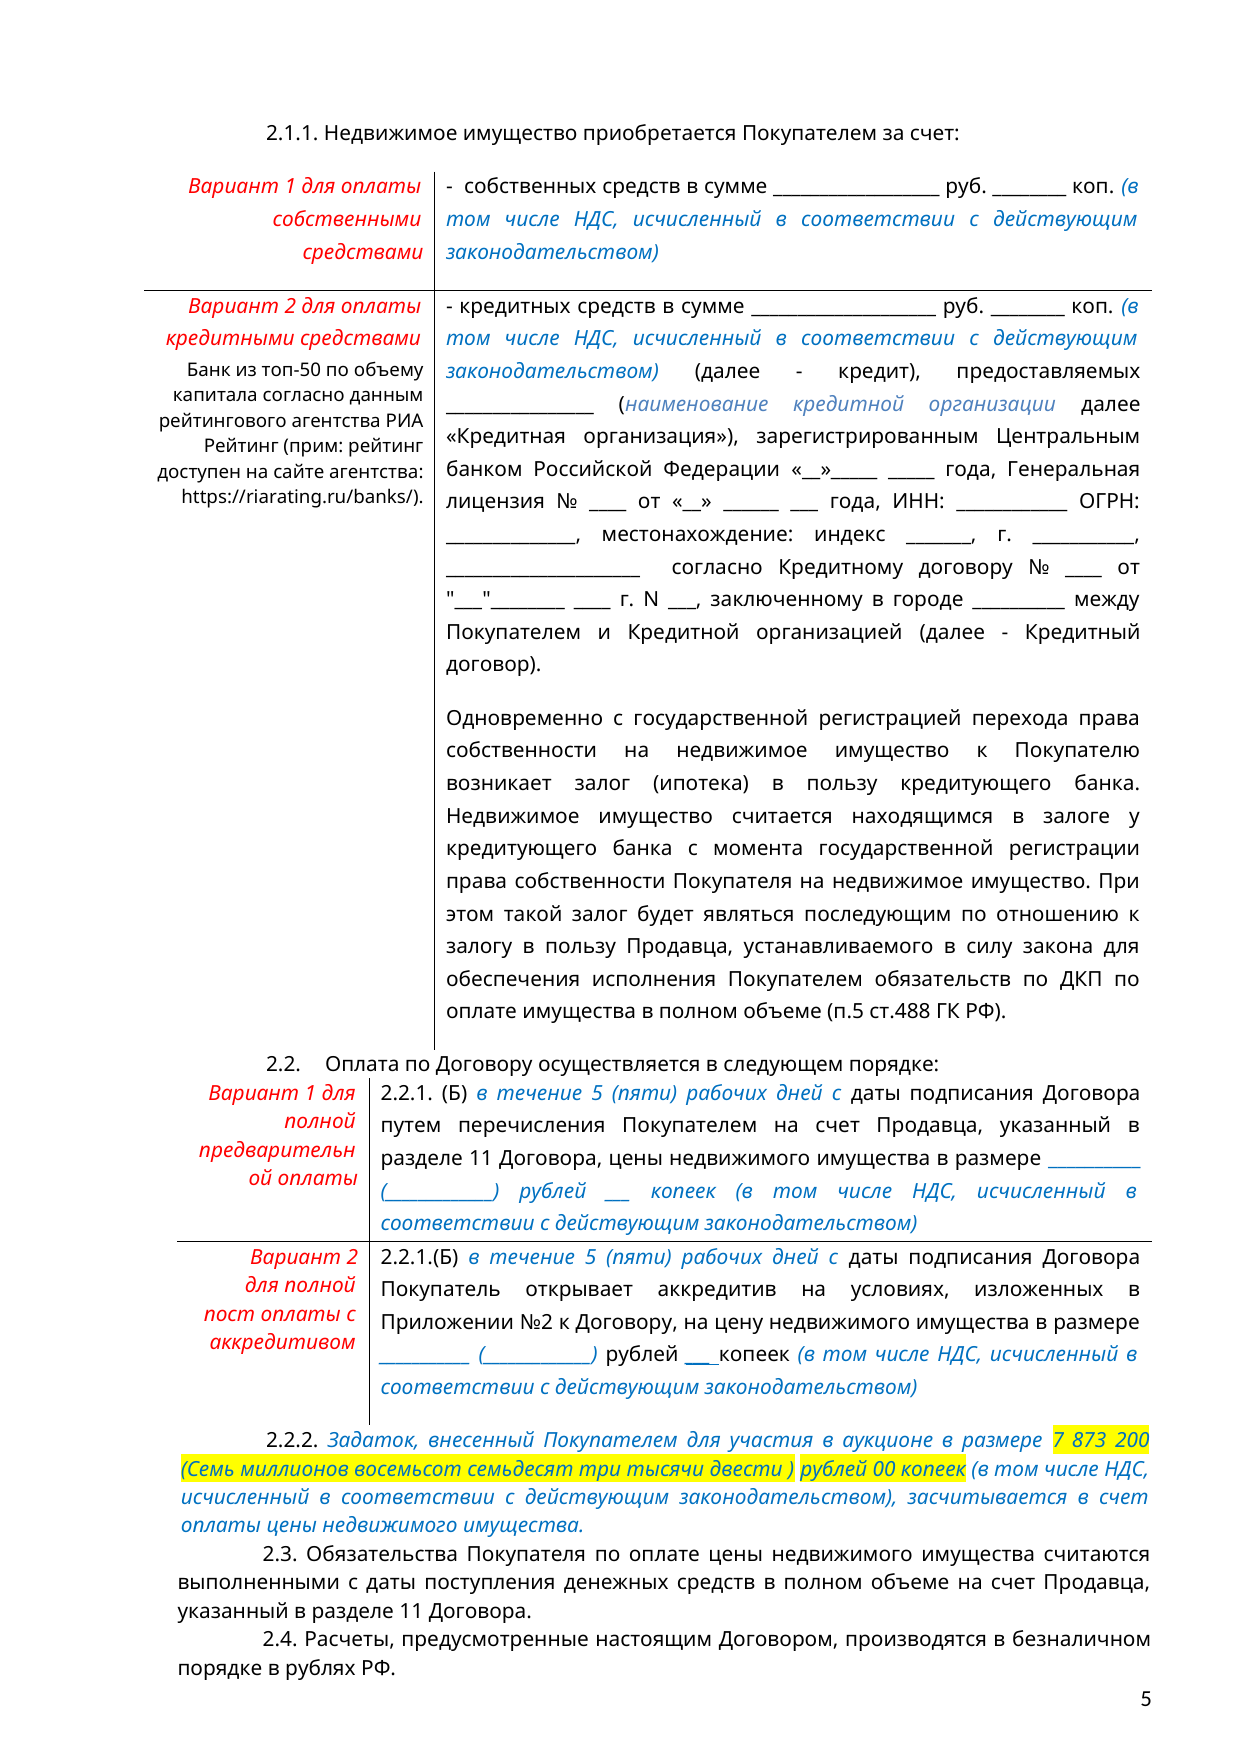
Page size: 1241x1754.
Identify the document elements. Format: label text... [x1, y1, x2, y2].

text 2.3. Обязательства Покупателя по оплате цены недвижимого имущества считаются выполненными с даты поступления денежных средств в полном объеме на счет Продавца, указанный в разделе 11 Договора. [177, 1539, 1152, 1624]
table_header 2.2.1. (Б) в течение 5 (пяти) рабочих дней с даты подписания Договора путем перечисления Покупателем на счет Продавца, указанный в разделе 11 Договора, цены недвижимого имущества в размере __________ (_____________) рублей ___ копеек (в том числе НДС, исчисленный в соответствии с действующим законодательством) [370, 1078, 1152, 1241]
table_cell - кредитных средств в сумме ____________________ руб. ________ коп. (в том числе НДС, исчисленный в соответствии с действующим законодательством) (далее - кредит), предоставляемых ________________ (наименование кредитной организации далее «Кредитная организация»), зарегистрированным Центральным банком Российской Федерации «__»_____ _____ года, Генеральная лицензия № ____ от «__» ______ ___ года, ИНН: ____________ ОГРН: ______________, местонахождение: индекс _______, г. ___________, _____________________ согласно Кредитному договору № ____ от "___"________ ____ г. N ___, заключенному в городе __________ между Покупателем и Кредитной организацией (далее - Кредитный договор). Одновременно с государственной регистрацией перехода права собственности на недвижимое имущество к Покупателю возникает залог (ипотека) в пользу кредитующего банка. Недвижимое имущество считается находящимся в залоге у кредитующего банка с момента государственной регистрации права собственности Покупателя на недвижимое имущество. При этом такой залог будет являться последующим по отношению к залогу в пользу Продавца, устанавливаемого в силу закона для обеспечения исполнения Покупателем обязательств по ДКП по оплате имущества в полном объеме (п.5 ст.488 ГК РФ). [435, 291, 1152, 1049]
list Оплата по Договору осуществляется в следующем порядке: [177, 1049, 1152, 1078]
text 2.1.1. Недвижимое имущество приобретается Покупателем за счет: [177, 118, 1152, 147]
table_cell Вариант 2 для оплаты кредитными средствами Банк из топ-50 по объему капитала согласно данным рейтингового агентства РИА Рейтинг (прим: рейтинг доступен на сайте агентства: https://riarating.ru/banks/). [144, 291, 434, 1049]
text 2.4. Расчеты, предусмотренные настоящим Договором, производятся в безналичном порядке в рублях РФ. [177, 1624, 1152, 1681]
table_header Вариант 1 для полной предварительной оплаты [177, 1078, 369, 1241]
table_header Вариант 1 для оплаты собственными средствами [144, 172, 434, 290]
table_cell Вариант 2 для полной пост оплаты с аккредитивом [177, 1242, 369, 1425]
table_header - собственных средств в сумме __________________ руб. ________ коп. (в том числе НДС, исчисленный в соответствии с действующим законодательством) [435, 172, 1152, 290]
table_cell 2.2.1.(Б) в течение 5 (пяти) рабочих дней с даты подписания Договора Покупатель открывает аккредитив на условиях, изложенных в Приложении №2 к Договору, на цену недвижимого имущества в размере ___________ (_____________) рублей ___ копеек (в том числе НДС, исчисленный в соответствии с действующим законодательством) [370, 1242, 1152, 1425]
list 2.2.2. Задаток, внесенный Покупателем для участия в аукционе в размере 7 873 200 (Семь миллионов восемьсот семьдесят три тысячи двести ) рублей 00 копеек (в том числе НДС, исчисленный в соответствии с действующим законодательством), засчитывается в счет оплаты цены недвижимого имущества. [181, 1425, 1152, 1539]
